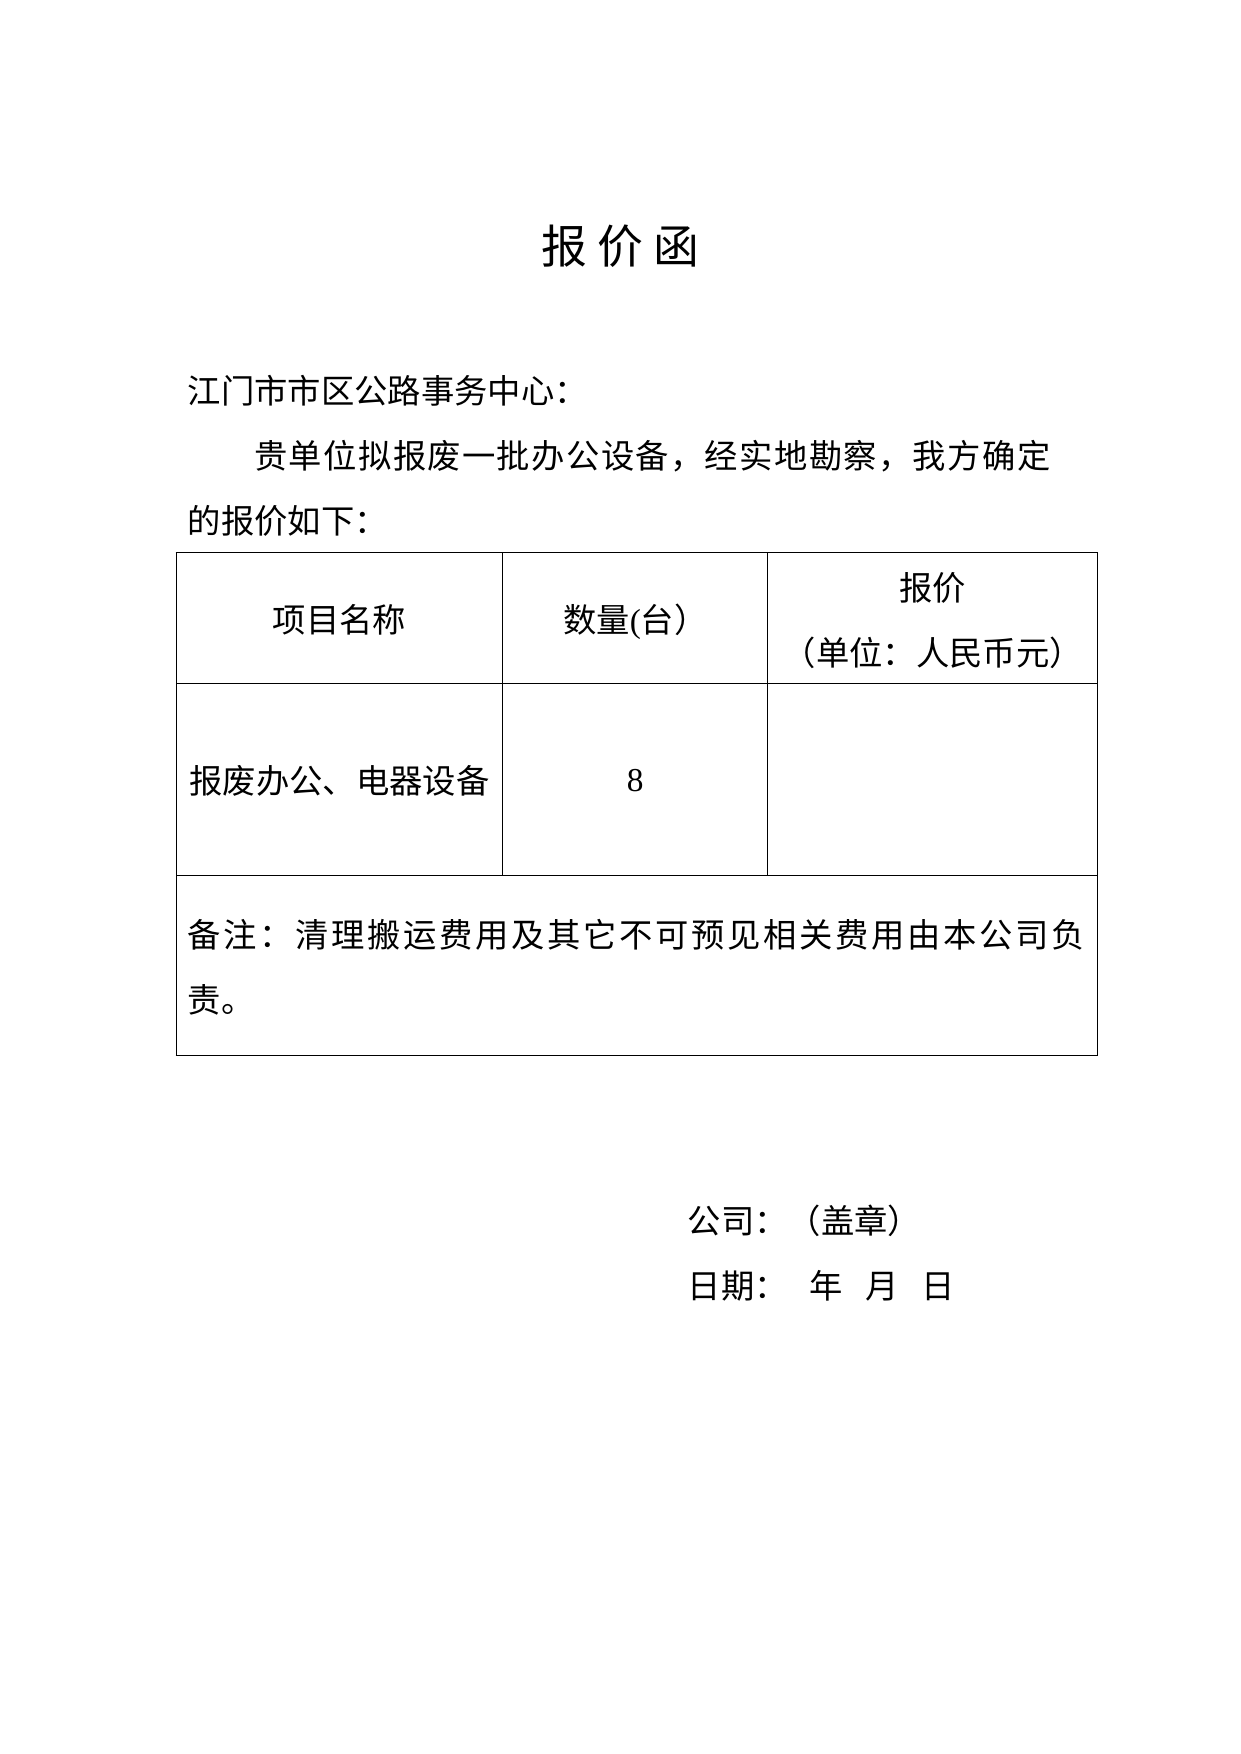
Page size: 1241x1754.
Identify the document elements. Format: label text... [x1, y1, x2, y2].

table_cell 8 [503, 684, 767, 874]
table_header 报价 （单位：人民币元） [768, 553, 1097, 683]
table_header 项目名称 [177, 553, 502, 683]
table_cell 报废办公、电器设备 [177, 684, 502, 874]
text 公司：（盖章） [187, 1186, 1053, 1251]
text 报 价 函 [187, 194, 1053, 292]
table_cell [768, 684, 1097, 874]
table_header 数量(台） [503, 553, 767, 683]
text 日期： 年 月 日 [187, 1251, 1053, 1316]
table_cell 备注：清理搬运费用及其它不可预见相关费用由本公司负责。 [177, 876, 1097, 1055]
text 江门市市区公路事务中心： [187, 357, 1053, 422]
text 贵单位拟报废一批办公设备，经实地勘察，我方确定的报价如下： [187, 422, 1053, 552]
